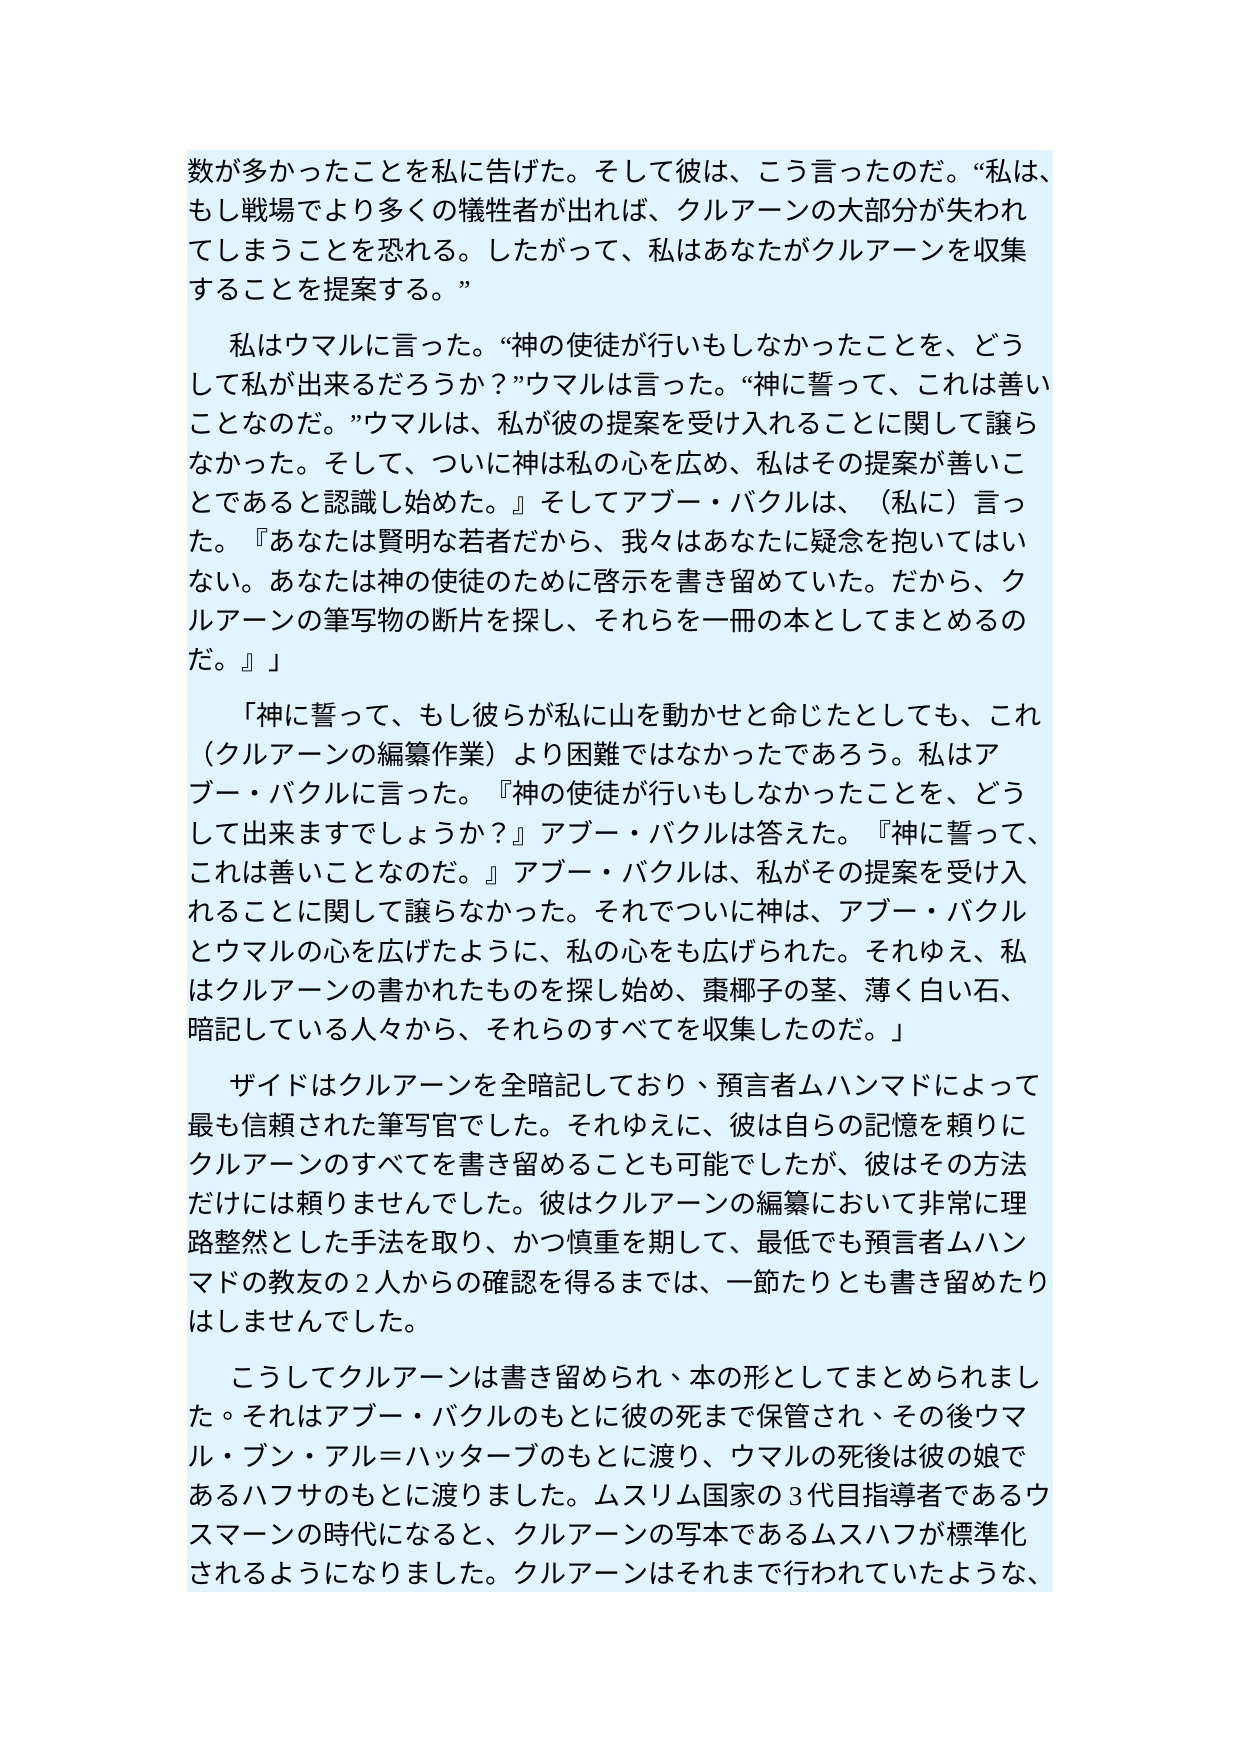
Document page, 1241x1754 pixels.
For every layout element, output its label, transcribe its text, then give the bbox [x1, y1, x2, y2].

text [187, 1356, 1053, 1592]
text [187, 150, 1053, 307]
text 「神に誓って、もし彼らが私に山を動かせと命じたとしても、これ（クルアーンの編纂作業）より困難ではなかったであろう。私はアブー・バクルに言った。『神の使徒が行いもしなかったことを、どうして出来ますでしょうか？』アブー・バクルは答えた。『神に誓って、これは善いことなのだ。』アブー・バクルは、私がその提案を受け入れることに関して譲らなかった。それでついに神は、アブー・バクルとウマルの心を広げたように、私の心をも広げられた。それゆえ、私はクルアーンの書かれたものを探し始め、棗椰子の茎、薄く白い石、暗記している人々から、それらのすべてを収集したのだ。」 [187, 694, 1053, 1047]
text 私はウマルに言った。“神の使徒が行いもしなかったことを、どうして私が出来るだろうか？”ウマルは言った。“神に誓って、これは善いことなのだ。”ウマルは、私が彼の提案を受け入れることに関して譲らなかった。そして、ついに神は私の心を広め、私はその提案が善いことであると認識し始めた。』そしてアブー・バクルは、（私に）言った。『あなたは賢明な若者だから、我々はあなたに疑念を抱いてはいない。あなたは神の使徒のために啓示を書き留めていた。だから、クルアーンの筆写物の断片を探し、それらを一冊の本としてまとめるのだ。』」 [187, 324, 1053, 677]
text ザイドはクルアーンを全暗記しており、預言者ムハンマドによって最も信頼された筆写官でした。それゆえに、彼は自らの記憶を頼りにクルアーンのすべてを書き留めることも可能でしたが、彼はその方法だけには頼りませんでした。彼はクルアーンの編纂において非常に理路整然とした手法を取り、かつ慎重を期して、最低でも預言者ムハンマドの教友の2人からの確認を得るまでは、一節たりとも書き留めたりはしませんでした。 [187, 1064, 1053, 1339]
